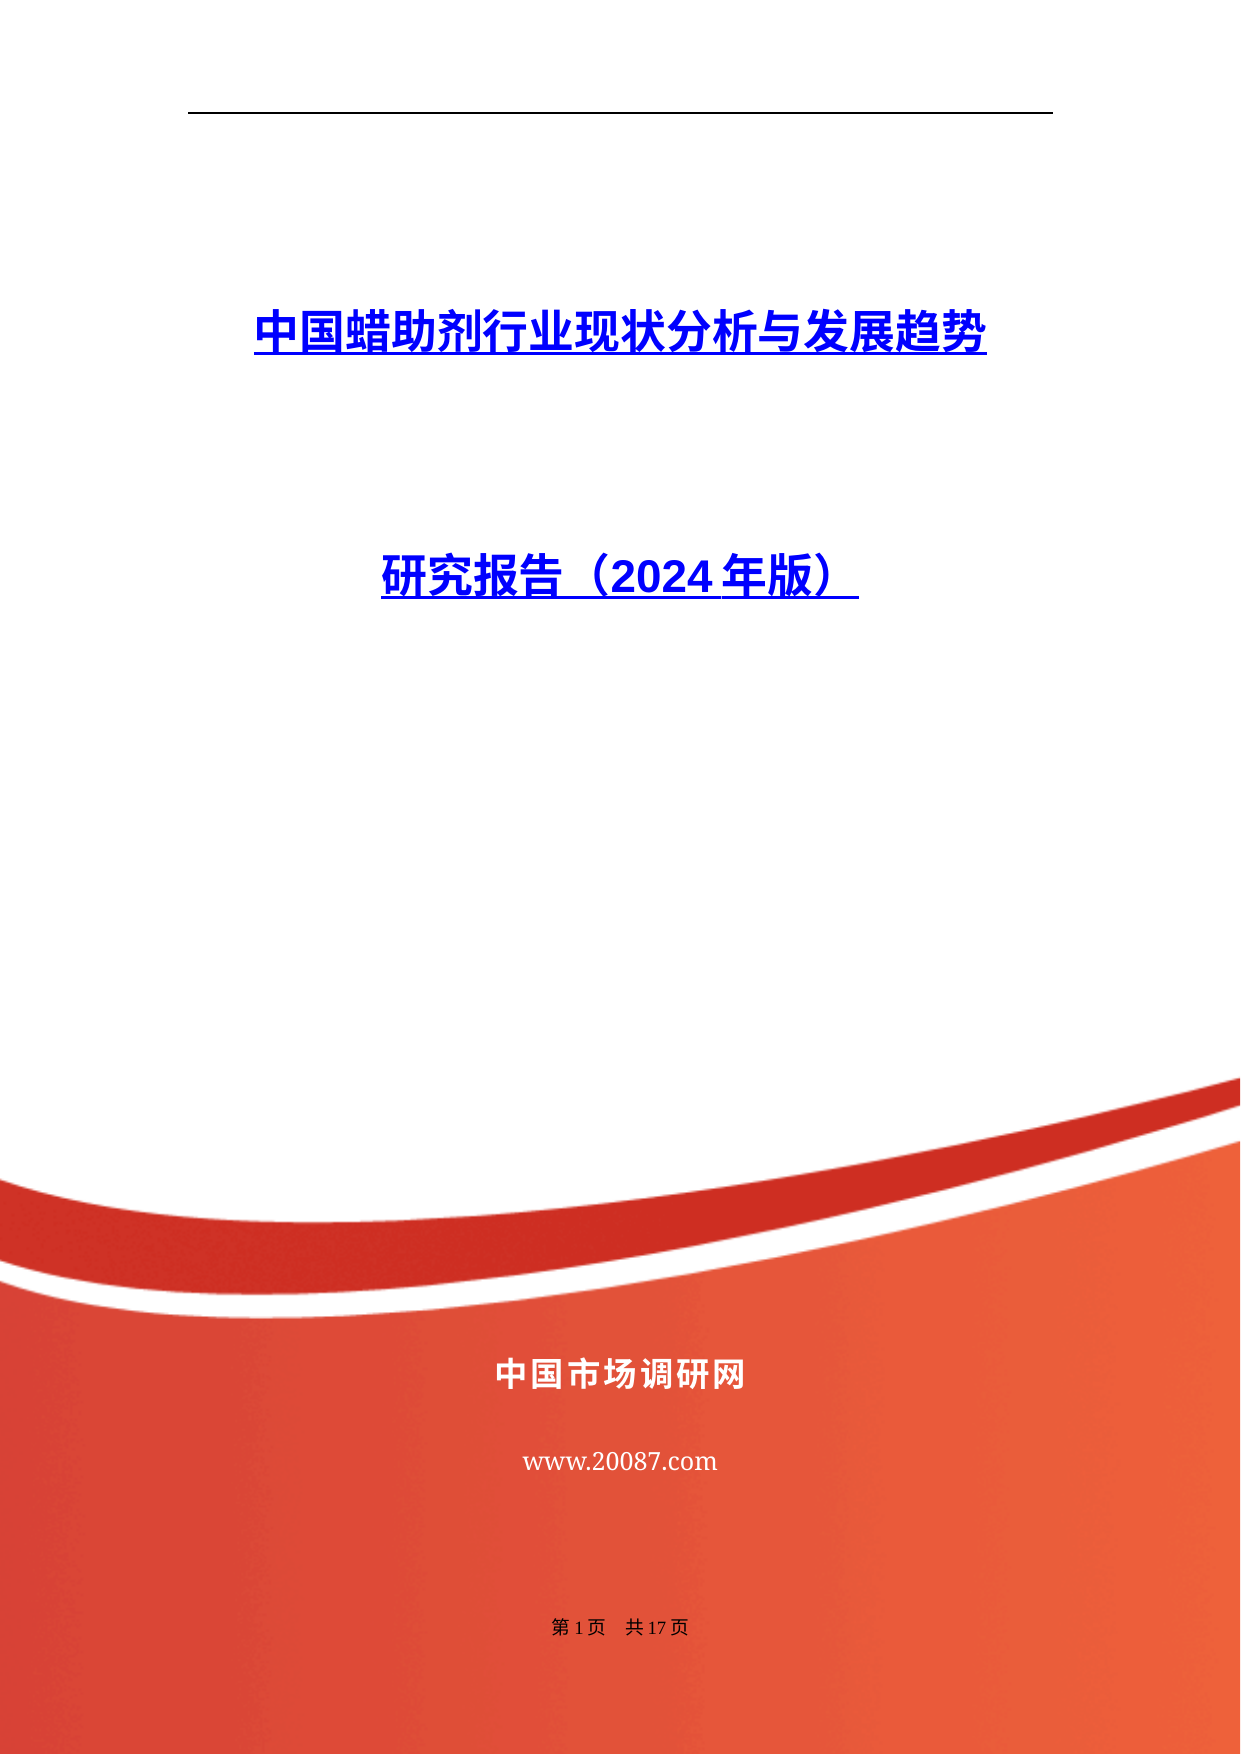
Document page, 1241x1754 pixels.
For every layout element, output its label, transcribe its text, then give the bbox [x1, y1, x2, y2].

picture [0, 1006, 1241, 1754]
table_header 中国蜡助剂行业现状分析与发展趋势研究报告（2024年版） [188, 207, 1053, 773]
subtitle 中国市场调研网 [187, 1339, 1053, 1404]
text www.20087.com [187, 1428, 1053, 1493]
